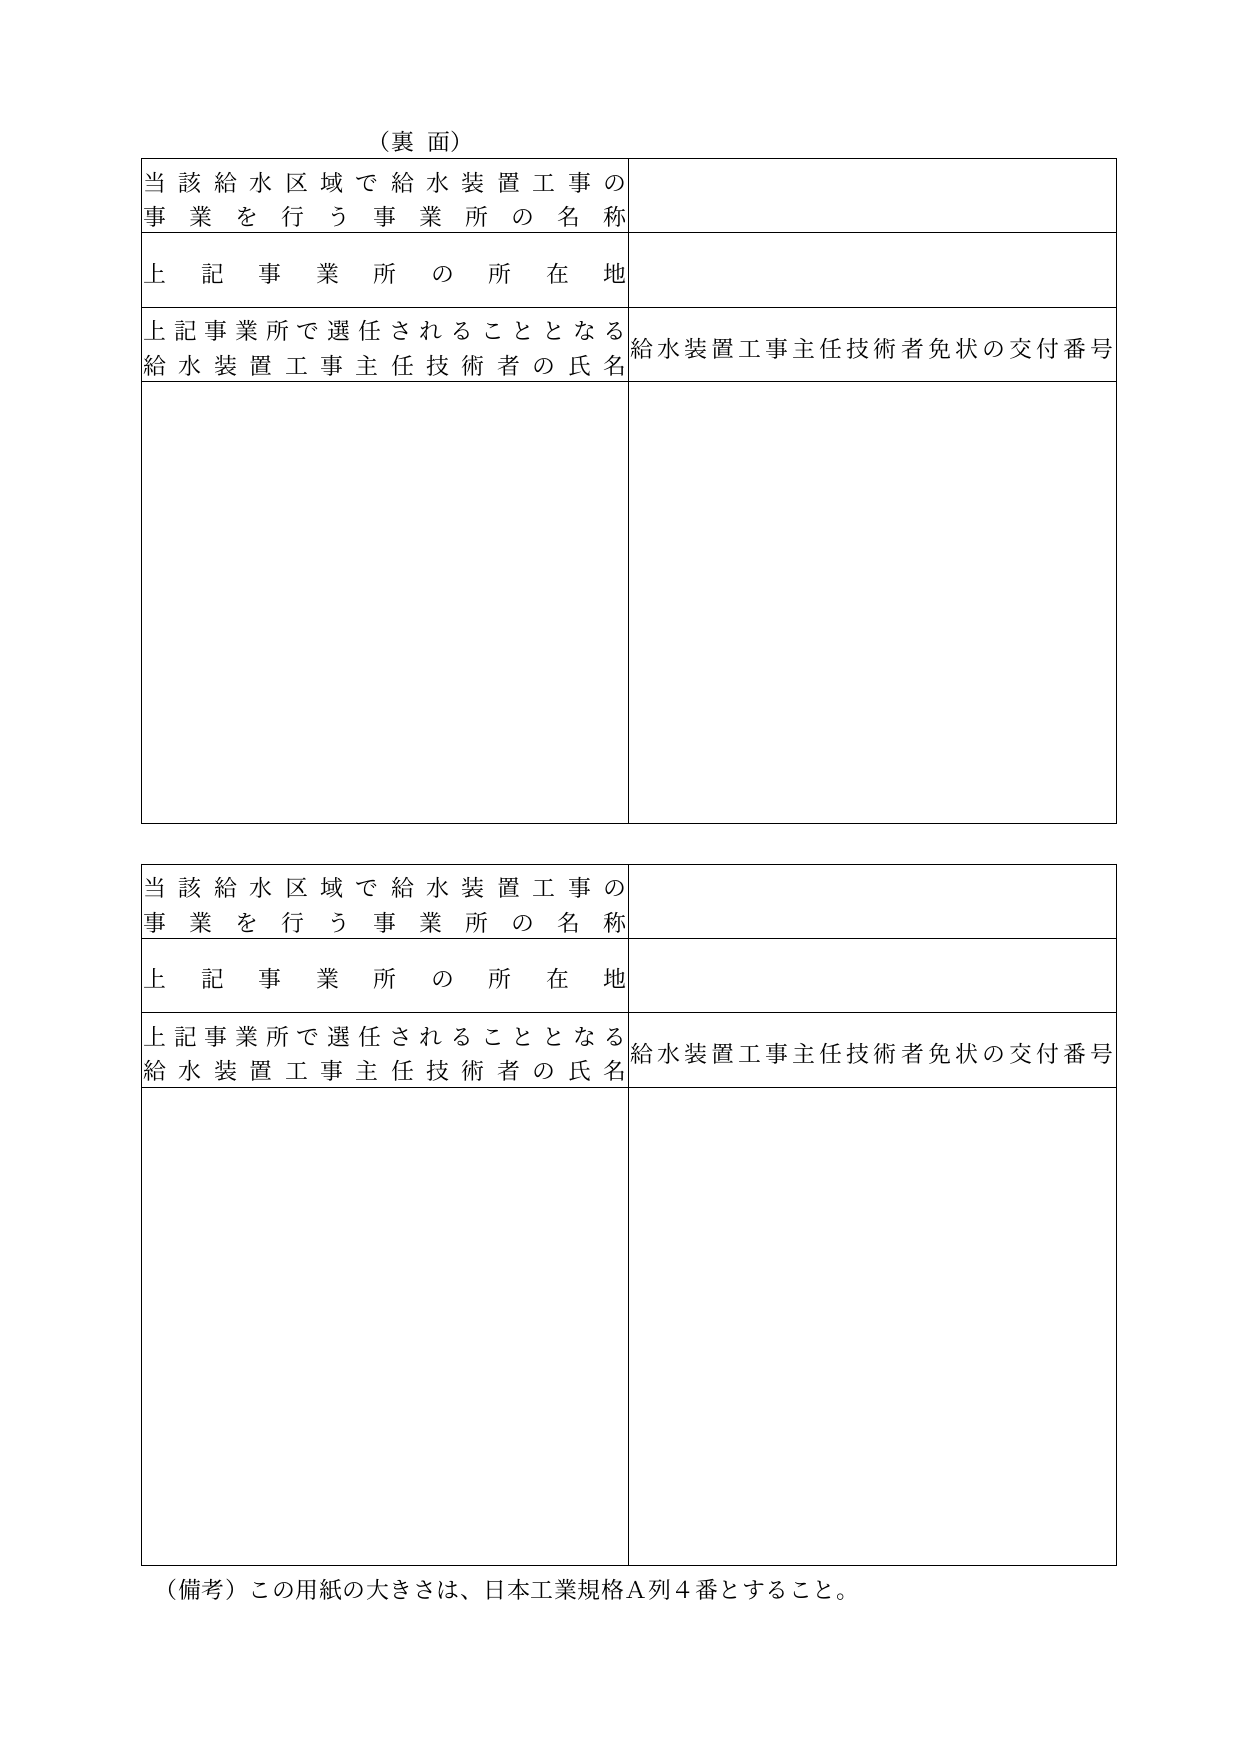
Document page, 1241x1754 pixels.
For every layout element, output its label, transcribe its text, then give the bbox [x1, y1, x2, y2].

table_cell [629, 1088, 1116, 1565]
table_cell 給水装置工事主任技術者免状の交付番号 [629, 308, 1116, 381]
table_cell 給水装置工事主任技術者免状の交付番号 [629, 1013, 1116, 1087]
table_cell [629, 382, 1116, 822]
table_cell 上記事業所で選任されることとなる 給水装置工事主任技術者の氏名 [142, 308, 628, 381]
text （裏 面） [142, 118, 1122, 158]
table_cell 上記事業所で選任されることとなる 給水装置工事主任技術者の氏名 [142, 1013, 628, 1087]
table_header [629, 159, 1116, 232]
table_header 当該給水区域で給水装置工事の 事業を行う事業所の名称 [142, 159, 628, 232]
table_cell 上 記 事 業 所 の 所 在 地 [142, 939, 628, 1012]
text （備考）この用紙の大きさは、日本工業規格Ａ列４番とすること。 [142, 1566, 1122, 1606]
table_cell [629, 939, 1116, 1012]
table_cell [142, 382, 628, 822]
table_header [629, 865, 1116, 938]
table_header 当該給水区域で給水装置工事の 事業を行う事業所の名称 [142, 865, 628, 938]
table_cell [629, 233, 1116, 307]
table_cell 上 記 事 業 所 の 所 在 地 [142, 233, 628, 307]
table_cell [142, 1088, 628, 1565]
